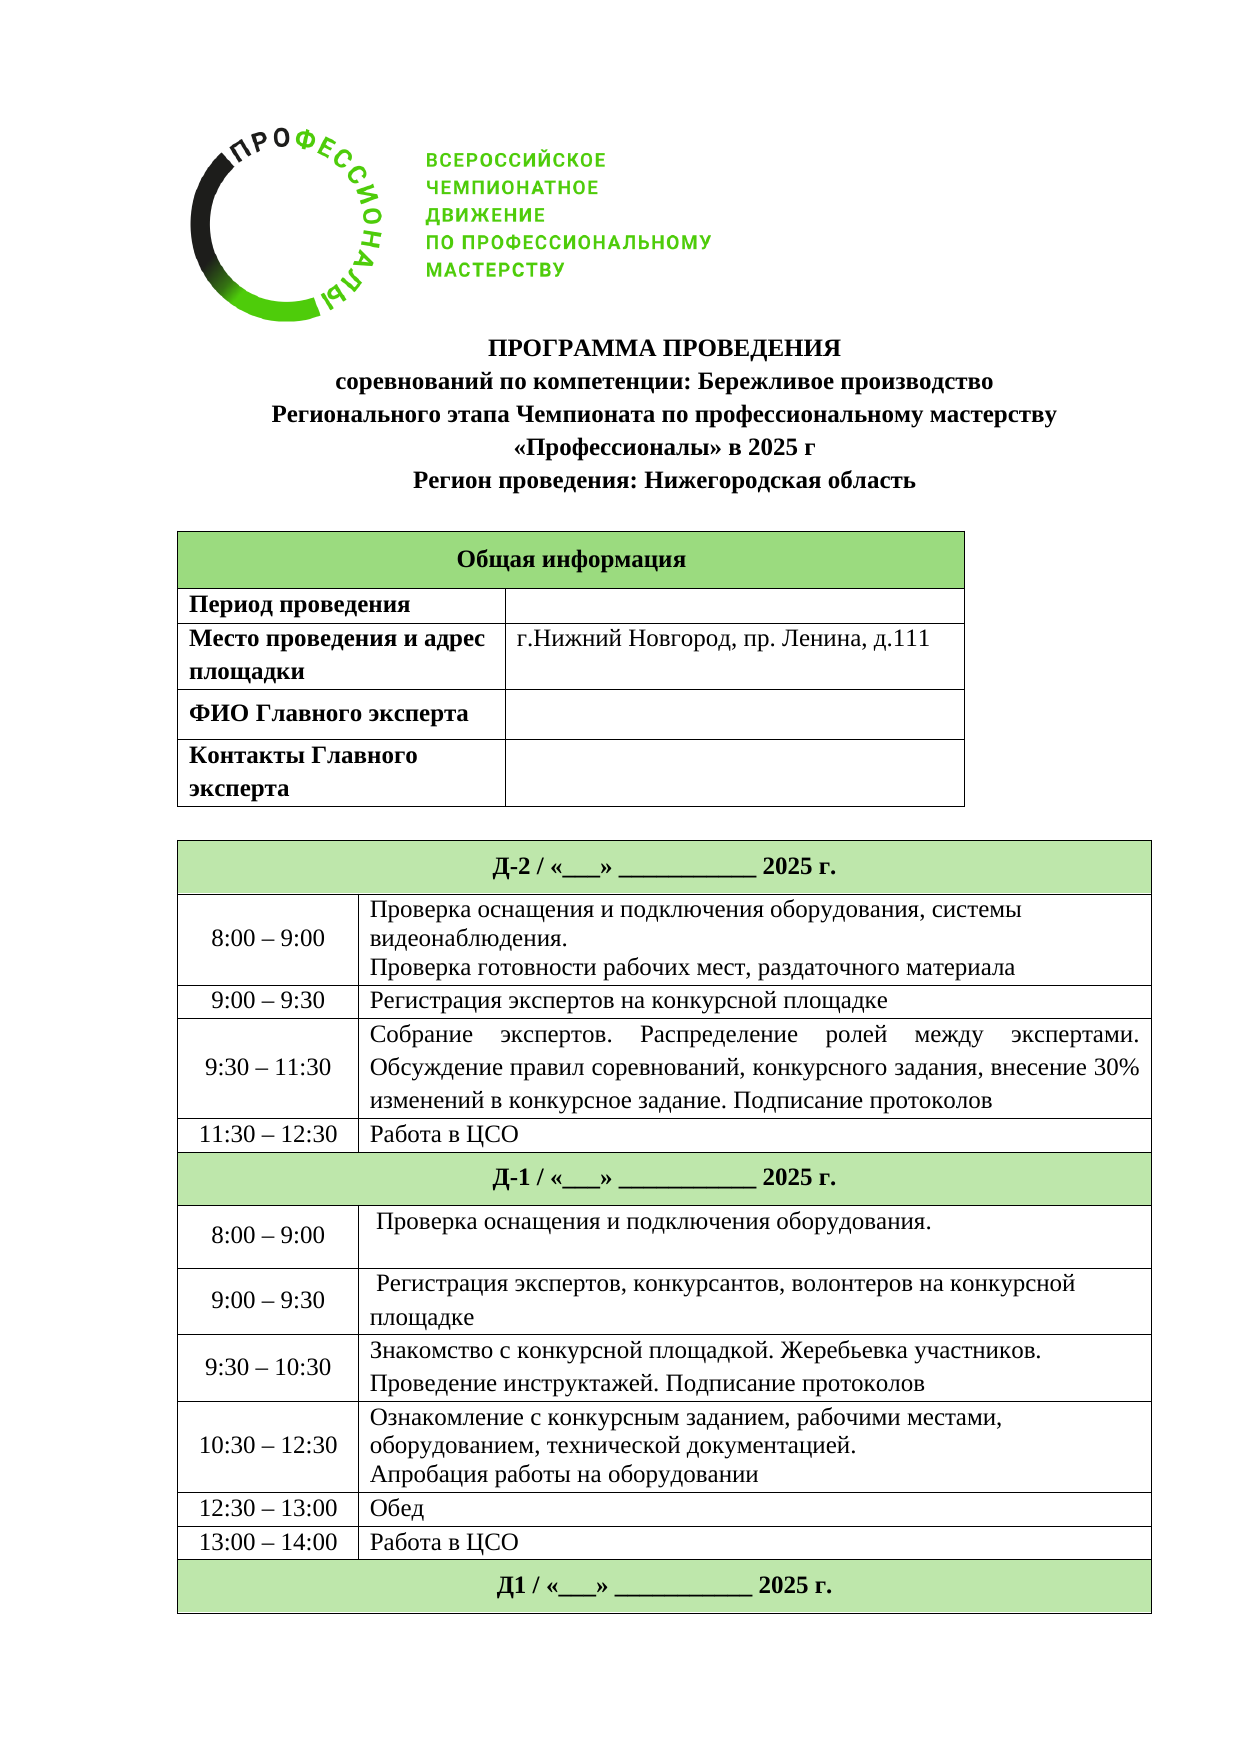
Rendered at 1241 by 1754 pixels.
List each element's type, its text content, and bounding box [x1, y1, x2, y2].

table_cell [506, 740, 964, 806]
table_cell Регистрация экспертов, конкурсантов, волонтеров на конкурсной площадке [359, 1269, 1151, 1334]
table_cell 8:00 – 9:00 [178, 895, 358, 984]
table_cell Ознакомление с конкурсным заданием, рабочими местами, оборудованием, технической документацией. Апробация работы на оборудовании [359, 1402, 1151, 1492]
table_cell Обед [359, 1493, 1151, 1526]
table_cell 13:00 – 14:00 [178, 1527, 358, 1559]
table_cell Собрание экспертов. Распределение ролей между экспертами. Обсуждение правил соревнований, конкурсного задания, внесение 30% изменений в конкурсное задание. Подписание протоколов [359, 1019, 1151, 1118]
table_cell Регистрация экспертов на конкурсной площадке [359, 986, 1151, 1018]
table_header Д-2 / «___» ___________ 2025 г. [178, 841, 1151, 893]
table_cell 9:00 – 9:30 [178, 986, 358, 1018]
picture [177, 118, 720, 330]
table_cell 10:30 – 12:30 [178, 1402, 358, 1492]
text Регион проведения: Нижегородская область [177, 465, 1152, 526]
table_cell Проверка оснащения и подключения оборудования. [359, 1206, 1151, 1267]
table_cell Проверка оснащения и подключения оборудования, системы видеонаблюдения. Проверка готовности рабочих мест, раздаточного материала [359, 895, 1151, 984]
table_cell 12:30 – 13:00 [178, 1493, 358, 1526]
table_cell Период проведения [178, 589, 505, 622]
table_cell г.Нижний Новгород, пр. Ленина, д.111 [506, 624, 964, 689]
table_cell Контакты Главного эксперта [178, 740, 505, 806]
table_cell Работа в ЦСО [359, 1527, 1151, 1559]
table_cell [506, 690, 964, 739]
table_cell [506, 589, 964, 622]
table_cell Работа в ЦСО [359, 1119, 1151, 1152]
text соревнований по компетенции: Бережливое производство [177, 366, 1152, 395]
table_cell Место проведения и адрес площадки [178, 624, 505, 689]
table_cell 9:00 – 9:30 [178, 1269, 358, 1334]
text ПРОГРАММА ПРОВЕДЕНИЯ [177, 333, 1152, 362]
table_cell 11:30 – 12:30 [178, 1119, 358, 1152]
table_cell Знакомство с конкурсной площадкой. Жеребьевка участников. Проведение инструктажей. Подписание протоколов [359, 1335, 1151, 1401]
table_cell 9:30 – 11:30 [178, 1019, 358, 1118]
table_cell 9:30 – 10:30 [178, 1335, 358, 1401]
table_cell ФИО Главного эксперта [178, 690, 505, 739]
table_header Общая информация [178, 532, 964, 588]
table_cell 8:00 – 9:00 [178, 1206, 358, 1267]
text Регионального этапа Чемпионата по профессиональному мастерству «Профессионалы» в 2025 г [177, 399, 1152, 461]
table_cell Д-1 / «___» ___________ 2025 г. [178, 1153, 1151, 1205]
table_cell Д1 / «___» ___________ 2025 г. [178, 1560, 1151, 1612]
